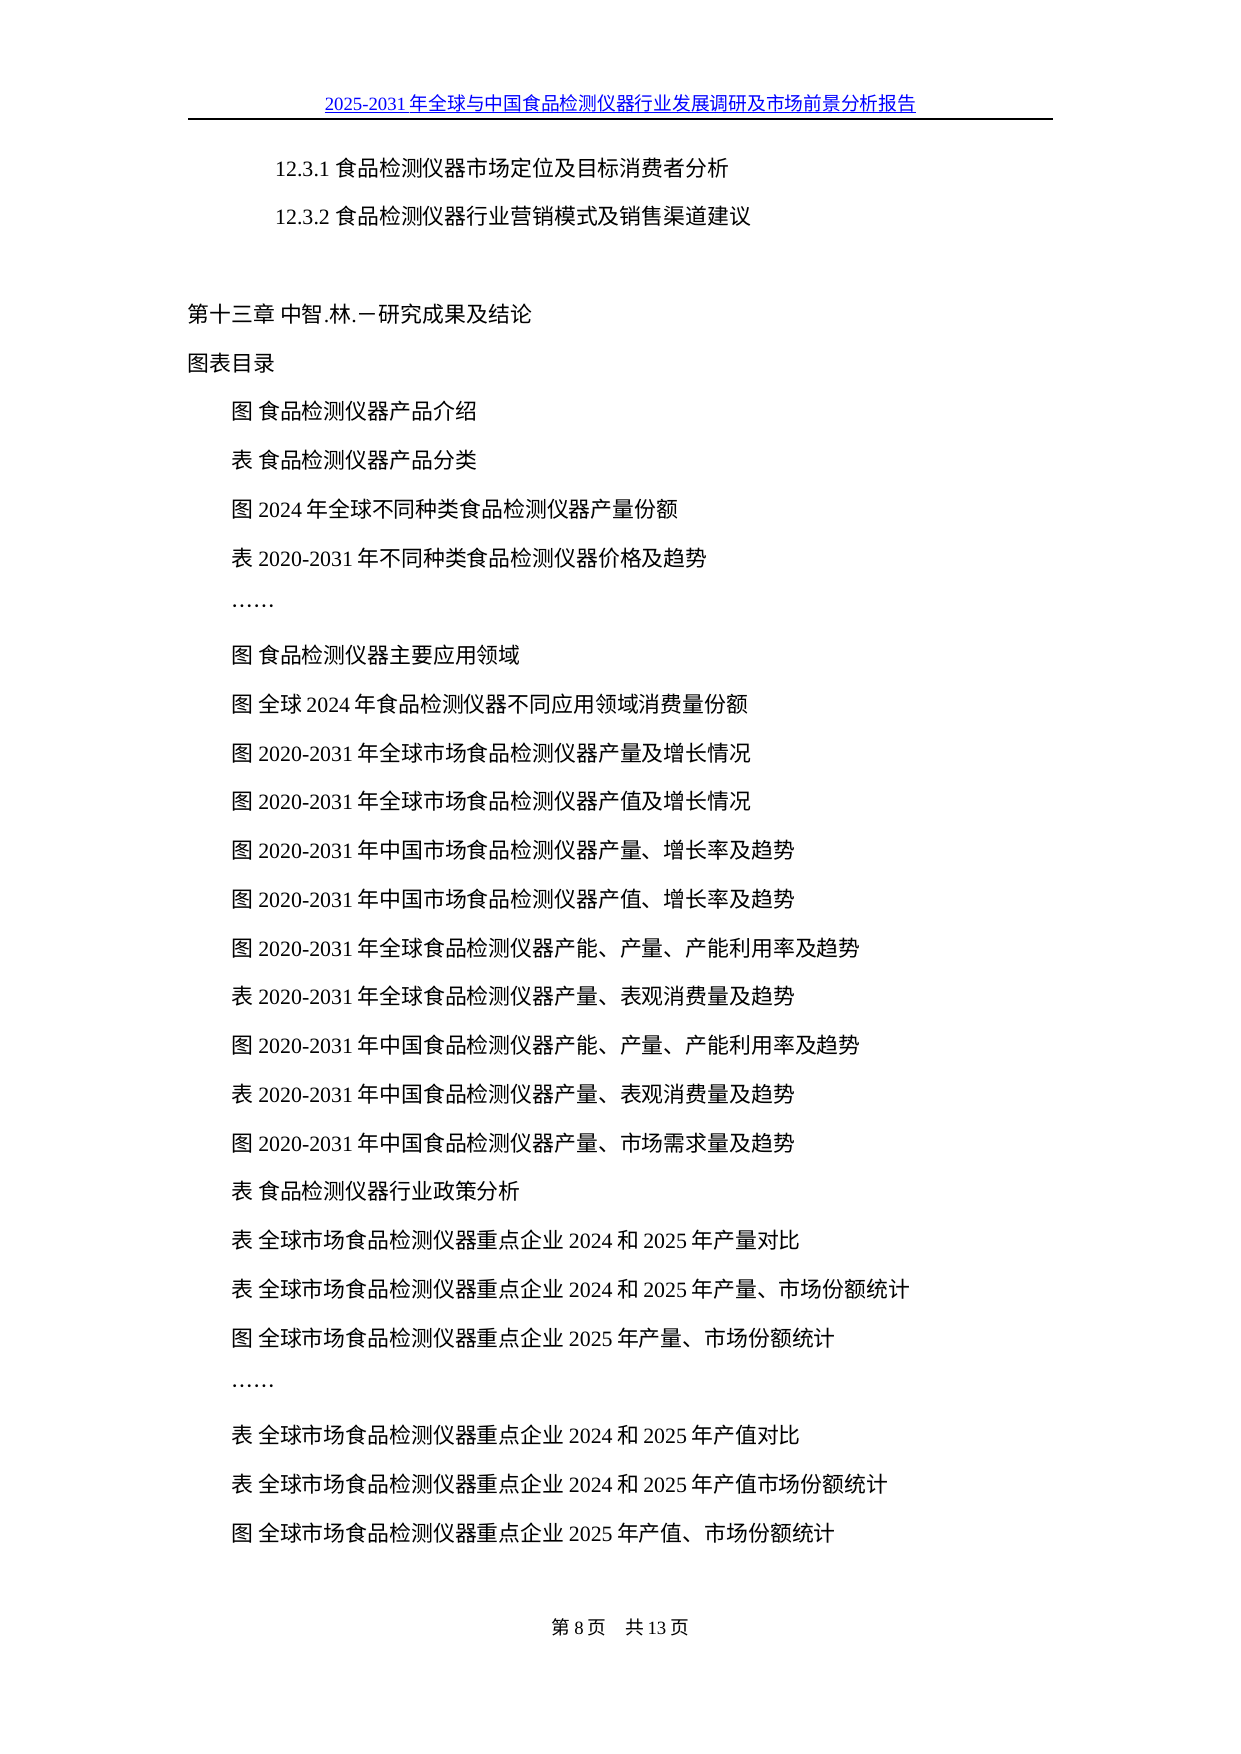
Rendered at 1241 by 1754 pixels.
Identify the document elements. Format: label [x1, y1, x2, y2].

text [187, 150, 1053, 1548]
